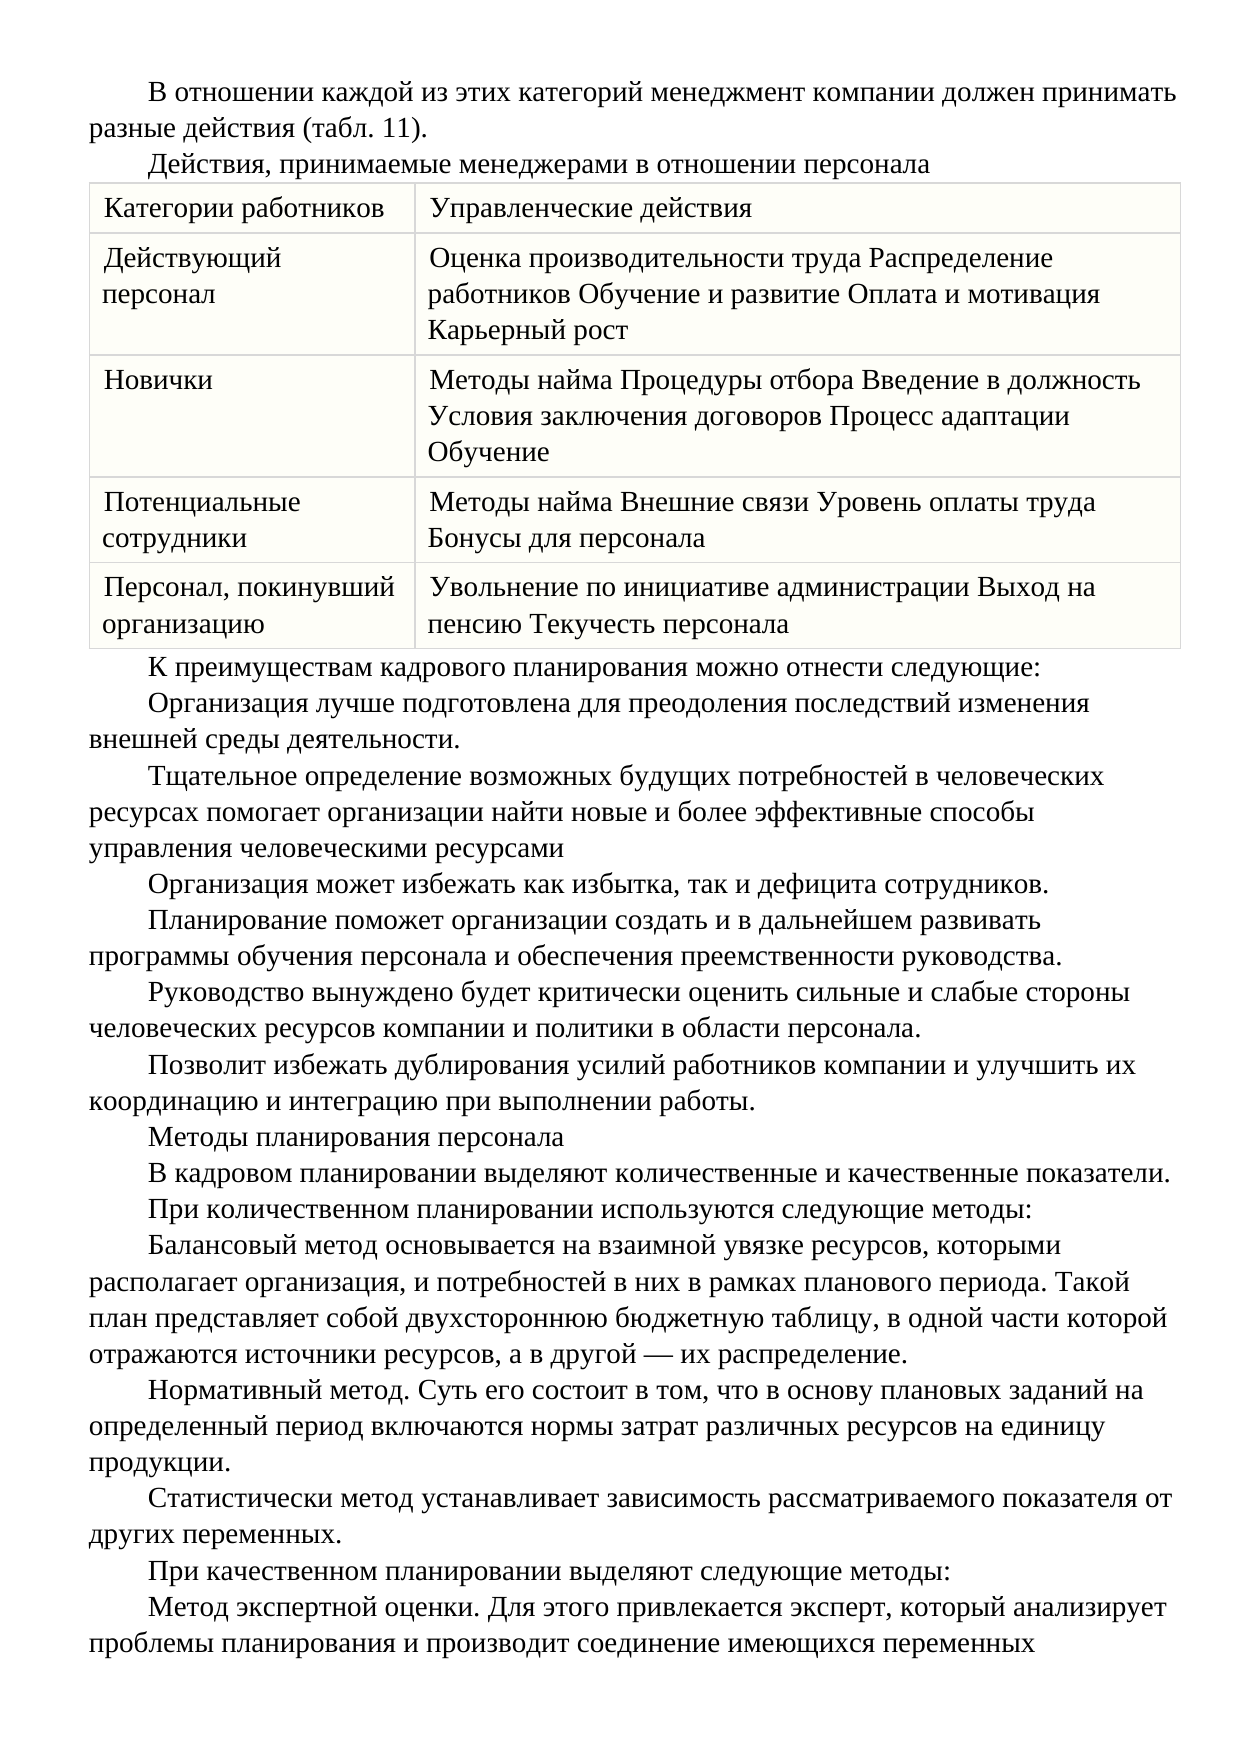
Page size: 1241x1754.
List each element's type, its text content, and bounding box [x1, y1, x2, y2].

text Руководство вынуждено будет критически оценить сильные и слабые стороны человеческих ресурсов компании и политики в области персонала. [89, 974, 1181, 1044]
table_cell Новички [90, 356, 414, 476]
text Статистически метод устанавливает зависимость рассматриваемого показателя от других переменных. [89, 1481, 1181, 1550]
text Организация может избежать как избытка, так и дефицита сотрудников. [89, 866, 1181, 899]
text Планирование поможет организации создать и в дальнейшем развивать программы обучения персонала и обеспечения преемственности руководства. [89, 902, 1181, 972]
text Действия, принимаемые менеджерами в отношении персонала [89, 146, 1181, 180]
text При количественном планировании используются следующие методы: [89, 1191, 1181, 1225]
table_cell Увольнение по инициативе администрации Выход на пенсию Текучесть персонала [416, 563, 1180, 648]
table_cell Персонал, покинувший организацию [90, 563, 414, 648]
text Организация лучше подготовлена для преодоления последствий изменения внешней среды деятельности. [89, 685, 1181, 755]
table_header Категории работников [90, 184, 414, 232]
table_cell Методы найма Процедуры отбора Введение в должность Условия заключения договоров Процесс адаптации Обучение [416, 356, 1180, 476]
text Методы планирования персонала [89, 1119, 1181, 1153]
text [89, 1589, 1181, 1659]
text К преимуществам кадрового планирования можно отнести следующие: [89, 649, 1181, 683]
table_cell Оценка производительности труда Распределение работников Обучение и развитие Оплата и мотивация Карьерный рост [416, 234, 1180, 354]
table_cell Потенциальные сотрудники [90, 478, 414, 562]
table_cell Действующий персонал [90, 234, 414, 354]
text Балансовый метод основывается на взаимной увязке ресурсов, которыми располагает организация, и потребностей в них в рамках планового периода. Такой план представляет собой двухстороннюю бюджетную таблицу, в одной части которой отражаются источники ресурсов, а в другой — их распределение. [89, 1227, 1181, 1369]
text В отношении каждой из этих категорий менеджмент компании должен принимать разные действия (табл. 11). [89, 74, 1181, 143]
text Тщательное определение возможных будущих потребностей в человеческих ресурсах помогает организации найти новые и более эффективные способы управления человеческими ресурсами [89, 758, 1181, 863]
table_cell Методы найма Внешние связи Уровень оплаты труда Бонусы для персонала [416, 478, 1180, 562]
text В кадровом планировании выделяют количественные и качественные показатели. [89, 1155, 1181, 1189]
text Позволит избежать дублирования усилий работников компании и улучшить их координацию и интеграцию при выполнении работы. [89, 1047, 1181, 1116]
table_header Управленческие действия [416, 184, 1180, 232]
text Нормативный метод. Суть его состоит в том, что в основу плановых заданий на определенный период включаются нормы затрат различных ресурсов на единицу продукции. [89, 1372, 1181, 1478]
text При качественном планировании выделяют следующие методы: [89, 1553, 1181, 1586]
